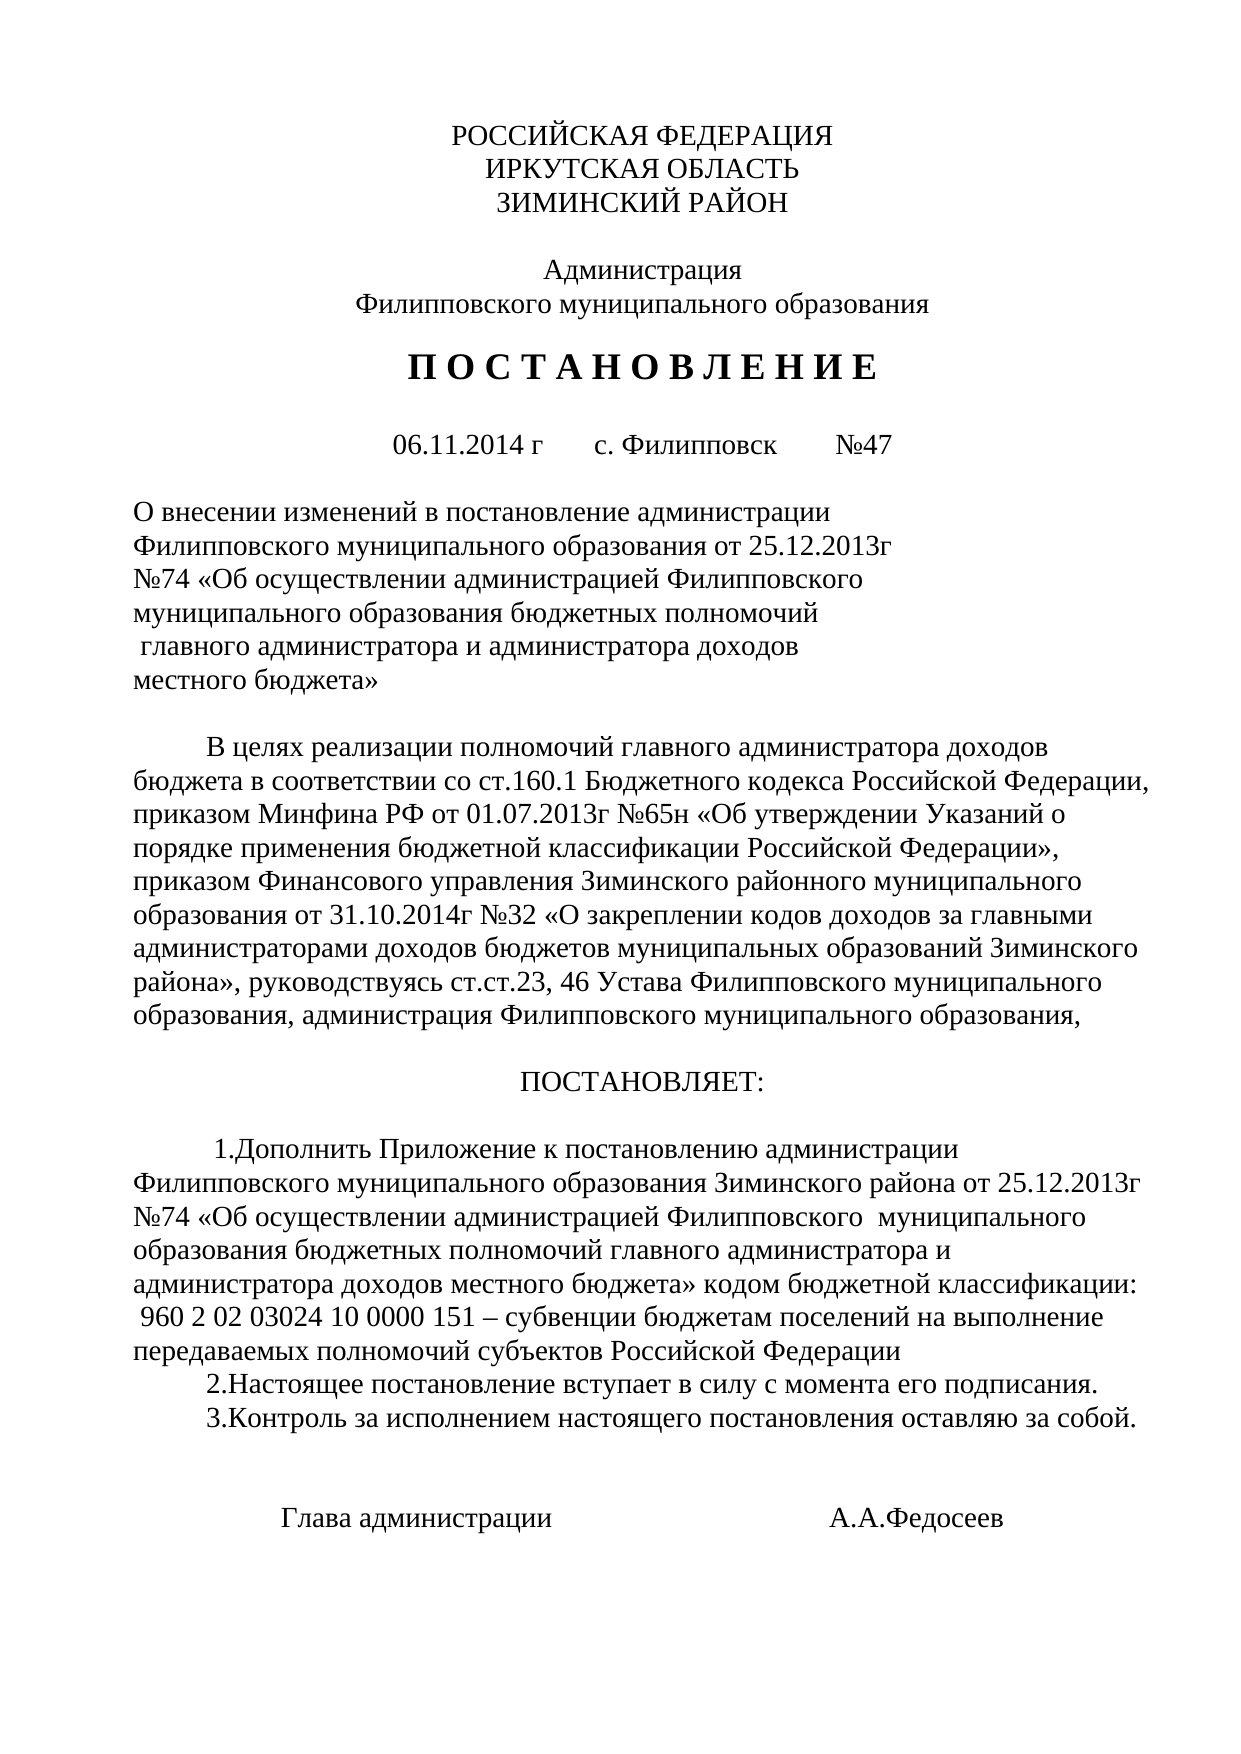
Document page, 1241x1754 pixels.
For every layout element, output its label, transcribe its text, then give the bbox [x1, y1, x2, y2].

text 3.Контроль за исполнением настоящего постановления оставляю за собой. [133, 1400, 1152, 1433]
text главного администратора и администратора доходов [133, 628, 1152, 662]
text 1.Дополнить Приложение к постановлению администрации Филипповского муниципального образования Зиминского района от 25.12.2013г №74 «Об осуществлении администрацией Филипповского муниципального образования бюджетных полномочий главного администратора и администратора доходов местного бюджета» кодом бюджетной классификации: [133, 1132, 1152, 1299]
text 960 2 02 03024 10 0000 151 – субвенции бюджетам поселений на выполнение передаваемых полномочий субъектов Российской Федерации [133, 1299, 1152, 1366]
text местного бюджета» [133, 662, 1152, 696]
text Филипповского муниципального образования от 25.12.2013г [133, 528, 1152, 561]
text муниципального образования бюджетных полномочий [133, 595, 1152, 628]
text 06.11.2014 г с. Филипповск №47 [133, 427, 1152, 461]
text Глава администрации А.А.Федосеев [133, 1501, 1152, 1534]
subtitle П О С Т А Н О В Л Е Н И Е [133, 344, 1152, 387]
text РОССИЙСКАЯ ФЕДЕРАЦИЯ [133, 118, 1152, 152]
text ЗИМИНСКИЙ РАЙОН [133, 185, 1152, 219]
text ПОСТАНОВЛЯЕТ: [133, 1064, 1152, 1098]
text ИРКУТСКАЯ ОБЛАСТЬ [133, 152, 1152, 185]
text Администрация [133, 252, 1152, 286]
text О внесении изменений в постановление администрации [133, 494, 1152, 528]
text Филипповского муниципального образования [133, 286, 1152, 319]
text №74 «Об осуществлении администрацией Филипповского [133, 561, 1152, 595]
text В целях реализации полномочий главного администратора доходов бюджета в соответствии со ст.160.1 Бюджетного кодекса Российской Федерации, приказом Минфина РФ от 01.07.2013г №65н «Об утверждении Указаний о порядке применения бюджетной классификации Российской Федерации», приказом Финансового управления Зиминского районного муниципального образования от 31.10.2014г №32 «О закреплении кодов доходов за главными администраторами доходов бюджетов муниципальных образований Зиминского района», руководствуясь ст.ст.23, 46 Устава Филипповского муниципального образования, администрация Филипповского муниципального образования, [133, 729, 1152, 1031]
text 2.Настоящее постановление вступает в силу с момента его подписания. [133, 1366, 1152, 1400]
